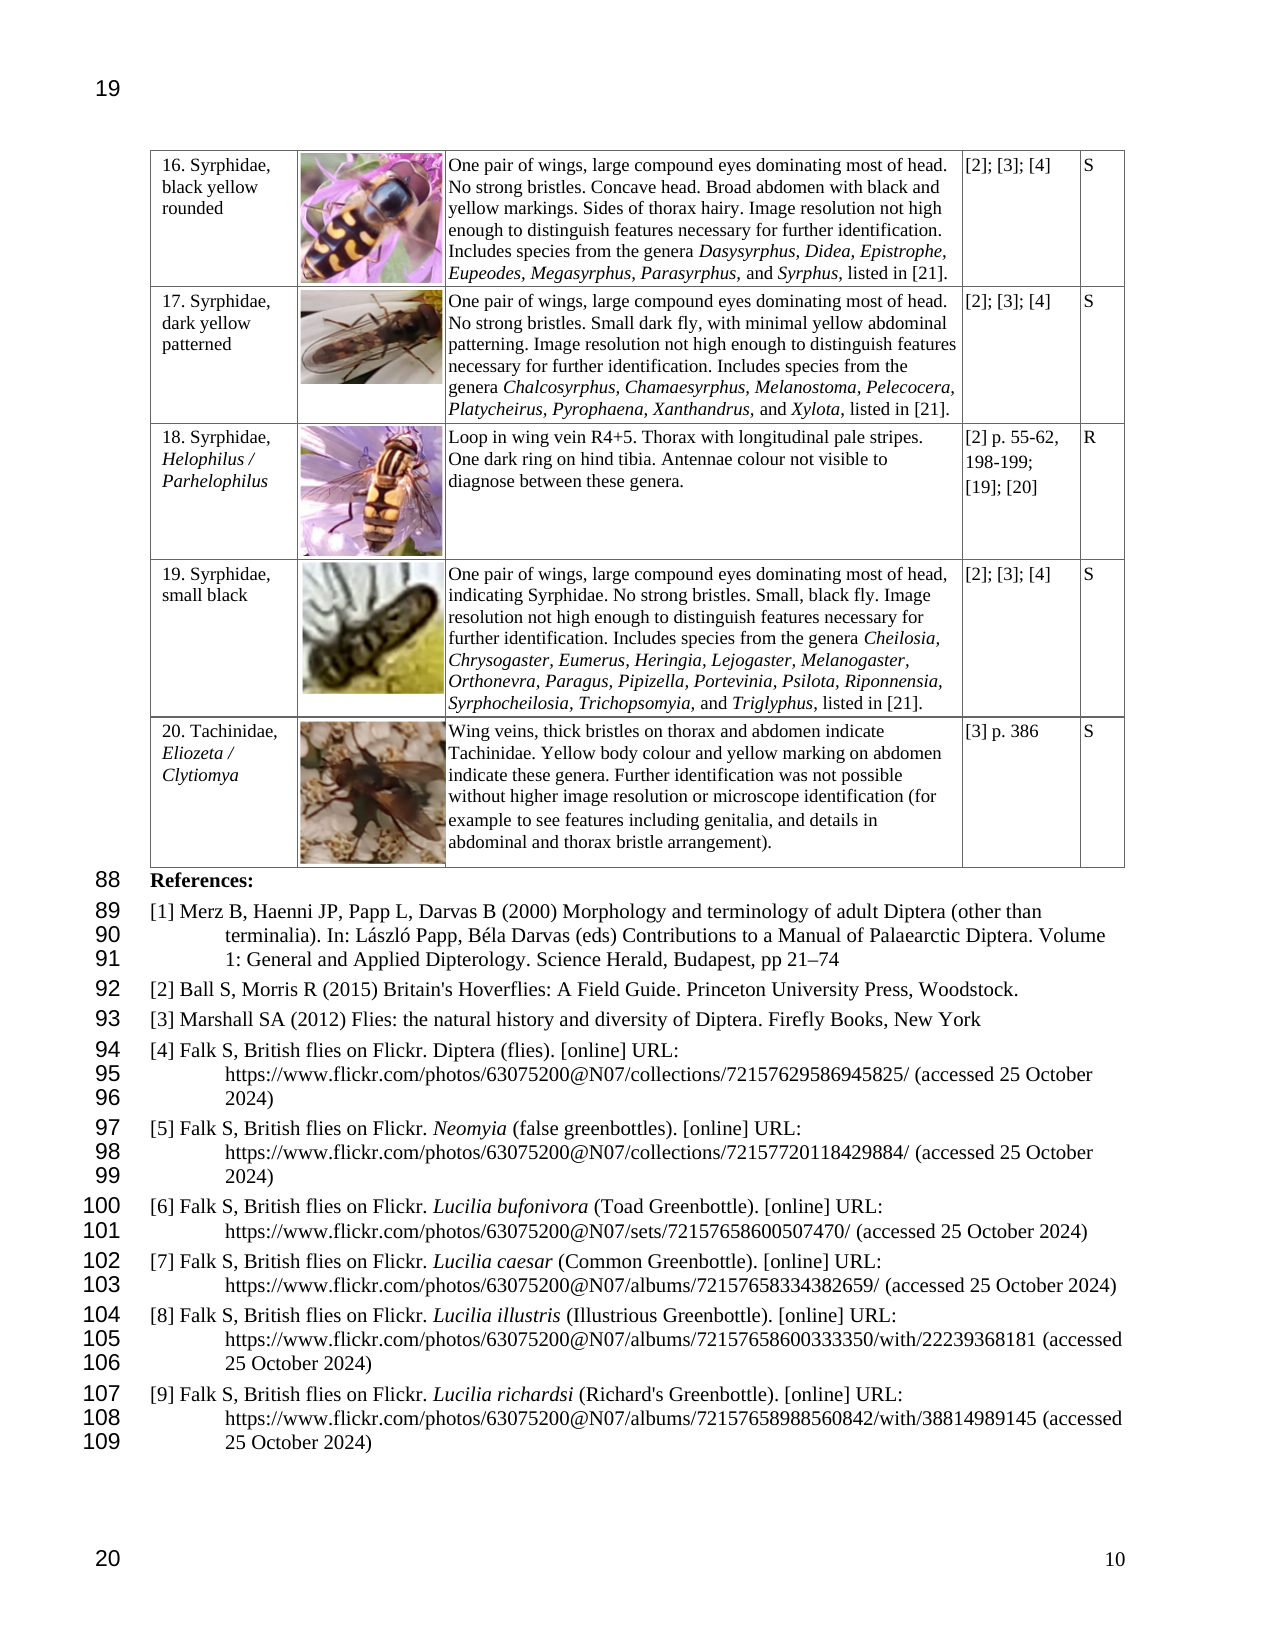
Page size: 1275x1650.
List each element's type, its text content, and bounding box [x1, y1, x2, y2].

table_cell [3] p. 386 [963, 718, 1080, 867]
table_cell 18. Syrphidae, Helophilus / Parhelophilus [151, 424, 297, 559]
text References: [150, 868, 1125, 892]
text [4] Falk S, British flies on Flickr. Diptera (flies). [online] URL: https://www.flickr.com/photos/63075200@N07/collections/72157629586945825/ (accessed 25 October 2024) [150, 1038, 1125, 1110]
table_cell Wing veins, thick bristles on thorax and abdomen indicate Tachinidae. Yellow body colour and yellow marking on abdomen indicate these genera. Further identification was not possible without higher image resolution or microscope identification (for example to see features including genitalia, and details in abdominal and thorax bristle arrangement). [446, 718, 962, 867]
picture [300, 290, 443, 384]
picture [303, 563, 443, 693]
table_cell S [1081, 287, 1124, 422]
text [7] Falk S, British flies on Flickr. Lucilia caesar (Common Greenbottle). [online] URL: https://www.flickr.com/photos/63075200@N07/albums/72157658334382659/ (accessed 25 October 2024) [150, 1249, 1125, 1297]
picture [300, 153, 443, 283]
table_cell [298, 151, 445, 286]
table_cell [2]; [3]; [4] [963, 151, 1080, 286]
table_cell One pair of wings, large compound eyes dominating most of head, indicating Syrphidae. No strong bristles. Small, black fly. Image resolution not high enough to distinguish features necessary for further identification. Includes species from the genera Cheilosia, Chrysogaster, Eumerus, Heringia, Lejogaster, Melanogaster, Orthonevra, Paragus, Pipizella, Portevinia, Psilota, Riponnensia, Syrphocheilosia, Trichopsomyia, and Triglyphus, listed in [21]. [446, 560, 962, 716]
text [9] Falk S, British flies on Flickr. Lucilia richardsi (Richard's Greenbottle). [online] URL: https://www.flickr.com/photos/63075200@N07/albums/72157658988560842/with/38814989145 (accessed 25 October 2024) [150, 1382, 1125, 1454]
table_cell 17. Syrphidae, dark yellow patterned [151, 287, 297, 422]
table_cell 16. Syrphidae, black yellow rounded [151, 151, 297, 286]
table_cell [298, 424, 445, 559]
table_cell One pair of wings, large compound eyes dominating most of head. No strong bristles. Concave head. Broad abdomen with black and yellow markings. Sides of thorax hairy. Image resolution not high enough to distinguish features necessary for further identification. Includes species from the genera Dasysyrphus, Didea, Epistrophe, Eupeodes, Megasyrphus, Parasyrphus, and Syrphus, listed in [21]. [446, 151, 962, 286]
table_cell [2]; [3]; [4] [963, 287, 1080, 422]
text [3] Marshall SA (2012) Flies: the natural history and diversity of Diptera. Firefly Books, New York [150, 1007, 1125, 1031]
picture [300, 426, 443, 556]
text [1] Merz B, Haenni JP, Papp L, Darvas B (2000) Morphology and terminology of adult Diptera (other than terminalia). In: László Papp, Béla Darvas (eds) Contributions to a Manual of Palaearctic Diptera. Volume 1: General and Applied Dipterology. Science Herald, Budapest, pp 21–74 [150, 898, 1125, 971]
table_cell S [1081, 718, 1124, 867]
table_cell [2] p. 55-62, 198-199; [19]; [20] [963, 424, 1080, 559]
table_cell S [1081, 151, 1124, 286]
table_cell Loop in wing vein R4+5. Thorax with longitudinal pale stripes. One dark ring on hind tibia. Antennae colour not visible to diagnose between these genera. [446, 424, 962, 559]
table_cell R [1081, 424, 1124, 559]
text [6] Falk S, British flies on Flickr. Lucilia bufonivora (Toad Greenbottle). [online] URL: https://www.flickr.com/photos/63075200@N07/sets/72157658600507470/ (accessed 25 October 2024) [150, 1194, 1125, 1243]
text [2] Ball S, Morris R (2015) Britain's Hoverflies: A Field Guide. Princeton University Press, Woodstock. [150, 977, 1125, 1001]
table_cell S [1081, 560, 1124, 716]
table_cell [2]; [3]; [4] [963, 560, 1080, 716]
text [5] Falk S, British flies on Flickr. Neomyia (false greenbottles). [online] URL: https://www.flickr.com/photos/63075200@N07/collections/72157720118429884/ (accessed 25 October 2024) [150, 1116, 1125, 1188]
table_cell [298, 718, 445, 867]
table_cell One pair of wings, large compound eyes dominating most of head. No strong bristles. Small dark fly, with minimal yellow abdominal patterning. Image resolution not high enough to distinguish features necessary for further identification. Includes species from the genera Chalcosyrphus, Chamaesyrphus, Melanostoma, Pelecocera, Platycheirus, Pyrophaena, Xanthandrus, and Xylota, listed in [21]. [446, 287, 962, 422]
table_cell [298, 287, 445, 422]
table_cell 20. Tachinidae, Eliozeta / Clytiomya [151, 718, 297, 867]
table_cell 19. Syrphidae, small black [151, 560, 297, 716]
text [8] Falk S, British flies on Flickr. Lucilia illustris (Illustrious Greenbottle). [online] URL: https://www.flickr.com/photos/63075200@N07/albums/72157658600333350/with/22239368181 (accessed 25 October 2024) [150, 1303, 1125, 1375]
table_cell [298, 560, 445, 716]
picture [301, 722, 445, 863]
